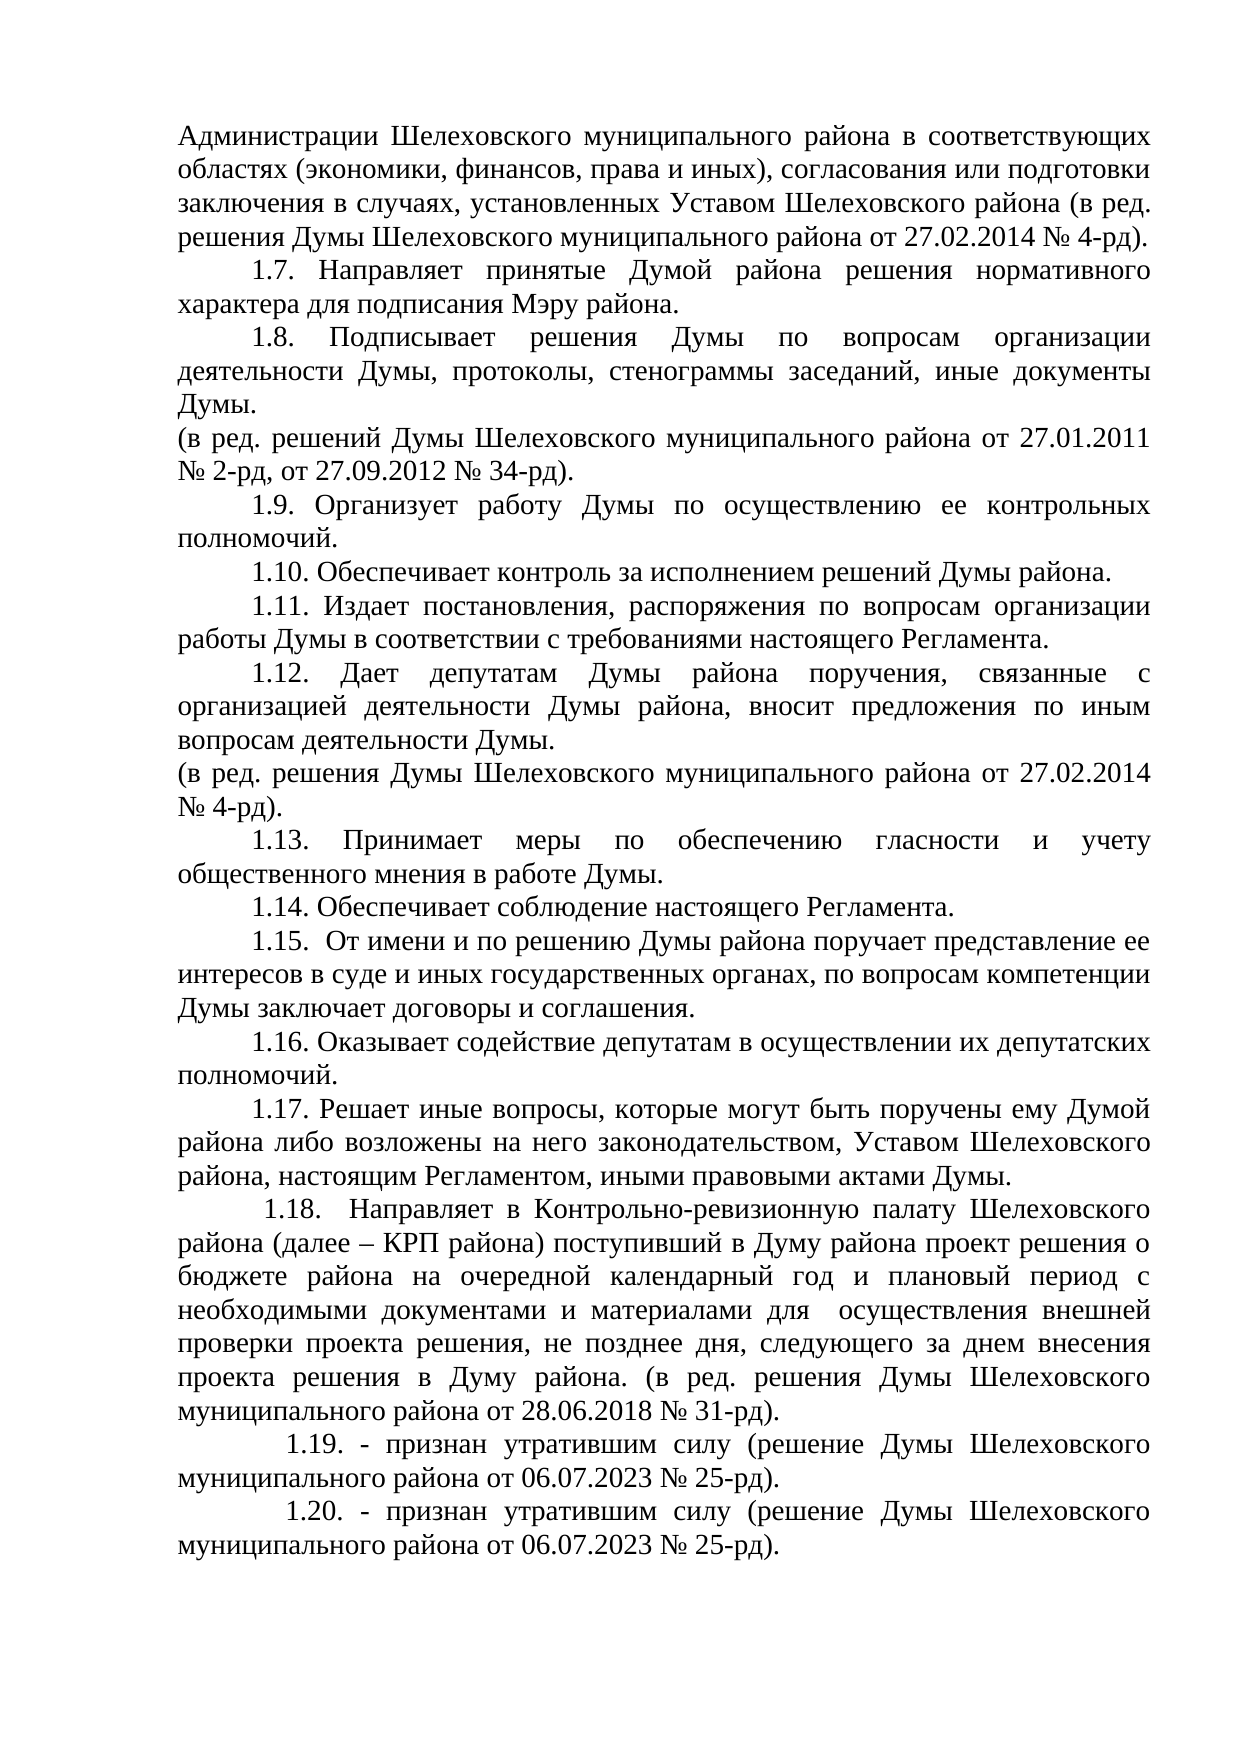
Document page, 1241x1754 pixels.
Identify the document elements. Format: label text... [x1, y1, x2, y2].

text 1.10. Обеспечивает контроль за исполнением решений Думы района. [177, 554, 1152, 588]
text 1.8. Подписывает решения Думы по вопросам организации деятельности Думы, протоколы, стенограммы заседаний, иные документы Думы. [177, 319, 1152, 420]
text (в ред. решений Думы Шелеховского муниципального района от 27.01.2011 № 2-рд, от 27.09.2012 № 34-рд). [177, 420, 1152, 487]
text 1.13. Принимает меры по обеспечению гласности и учету общественного мнения в работе Думы. [177, 822, 1152, 889]
text 1.16. Оказывает содействие депутатам в осуществлении их депутатских полномочий. [177, 1024, 1152, 1091]
text 1.12. Дает депутатам Думы района поручения, связанные с организацией деятельности Думы района, вносит предложения по иным вопросам деятельности Думы. [177, 655, 1152, 755]
text 1.19. - признан утратившим силу (решение Думы Шелеховского муниципального района от 06.07.2023 № 25-рд). [177, 1426, 1152, 1493]
text (в ред. решения Думы Шелеховского муниципального района от 27.02.2014 № 4-рд). [177, 755, 1152, 822]
text 1.7. Направляет принятые Думой района решения нормативного характера для подписания Мэру района. [177, 252, 1152, 319]
text 1.15. От имени и по решению Думы района поручает представление ее интересов в суде и иных государственных органах, по вопросам компетенции Думы заключает договоры и соглашения. [177, 923, 1152, 1024]
text 1.20. - признан утратившим силу (решение Думы Шелеховского муниципального района от 06.07.2023 № 25-рд). [177, 1493, 1152, 1560]
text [177, 118, 1152, 252]
text 1.18. Направляет в Контрольно-ревизионную палату Шелеховского района (далее – КРП района) поступивший в Думу района проект решения о бюджете района на очередной календарный год и плановый период с необходимыми документами и материалами для осуществления внешней проверки проекта решения, не позднее дня, следующего за днем внесения проекта решения в Думу района. (в ред. решения Думы Шелеховского муниципального района от 28.06.2018 № 31-рд). [177, 1191, 1152, 1426]
text 1.11. Издает постановления, распоряжения по вопросам организации работы Думы в соответствии с требованиями настоящего Регламента. [177, 588, 1152, 655]
text 1.9. Организует работу Думы по осуществлению ее контрольных полномочий. [177, 487, 1152, 554]
text 1.14. Обеспечивает соблюдение настоящего Регламента. [177, 889, 1152, 923]
text 1.17. Решает иные вопросы, которые могут быть поручены ему Думой района либо возложены на него законодательством, Уставом Шелеховского района, настоящим Регламентом, иными правовыми актами Думы. [177, 1091, 1152, 1191]
